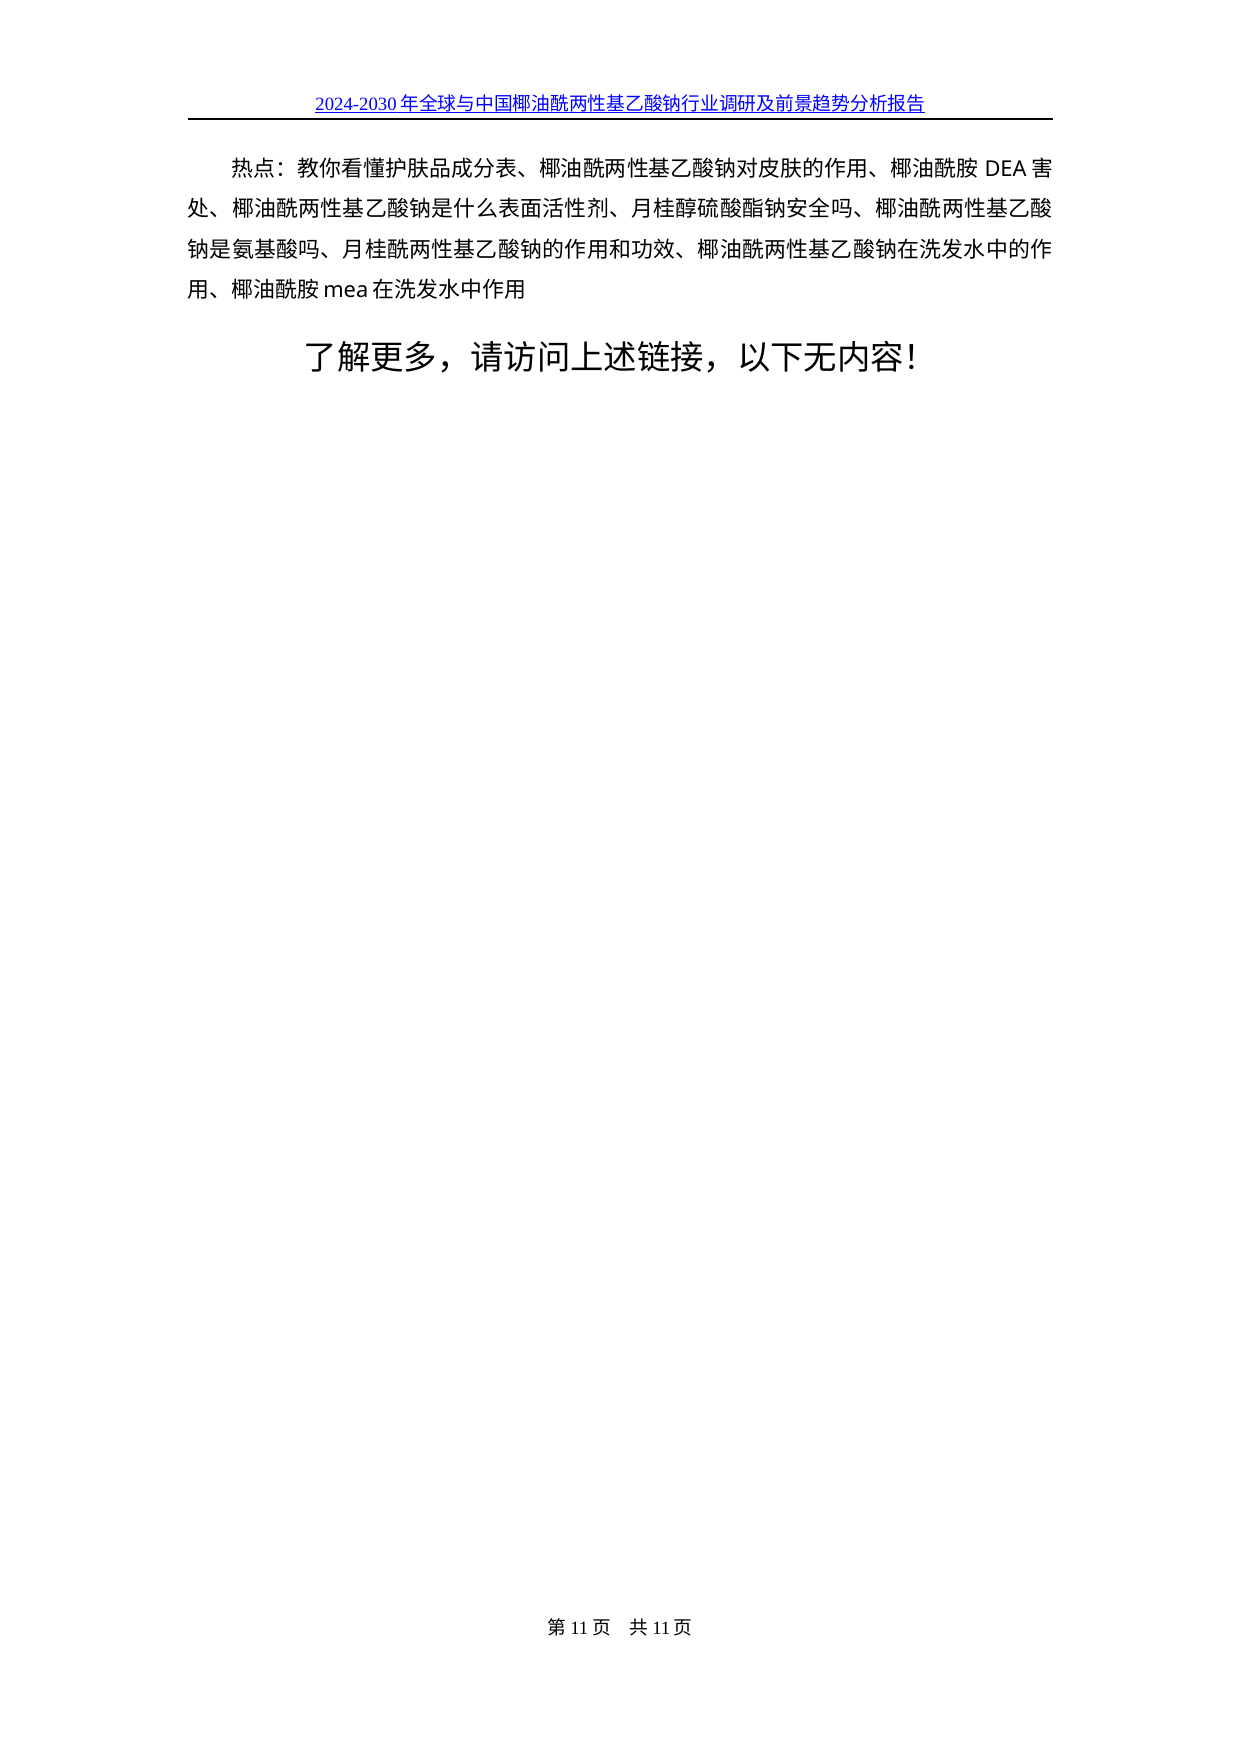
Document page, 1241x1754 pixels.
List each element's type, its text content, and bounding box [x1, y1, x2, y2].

title 了解更多，请访问上述链接，以下无内容！ [187, 322, 1053, 387]
text 热点：教你看懂护肤品成分表、椰油酰两性基乙酸钠对皮肤的作用、椰油酰胺DEA害处、椰油酰两性基乙酸钠是什么表面活性剂、月桂醇硫酸酯钠安全吗、椰油酰两性基乙酸钠是氨基酸吗、月桂酰两性基乙酸钠的作用和功效、椰油酰两性基乙酸钠在洗发水中的作用、椰油酰胺mea在洗发水中作用 [187, 150, 1053, 304]
